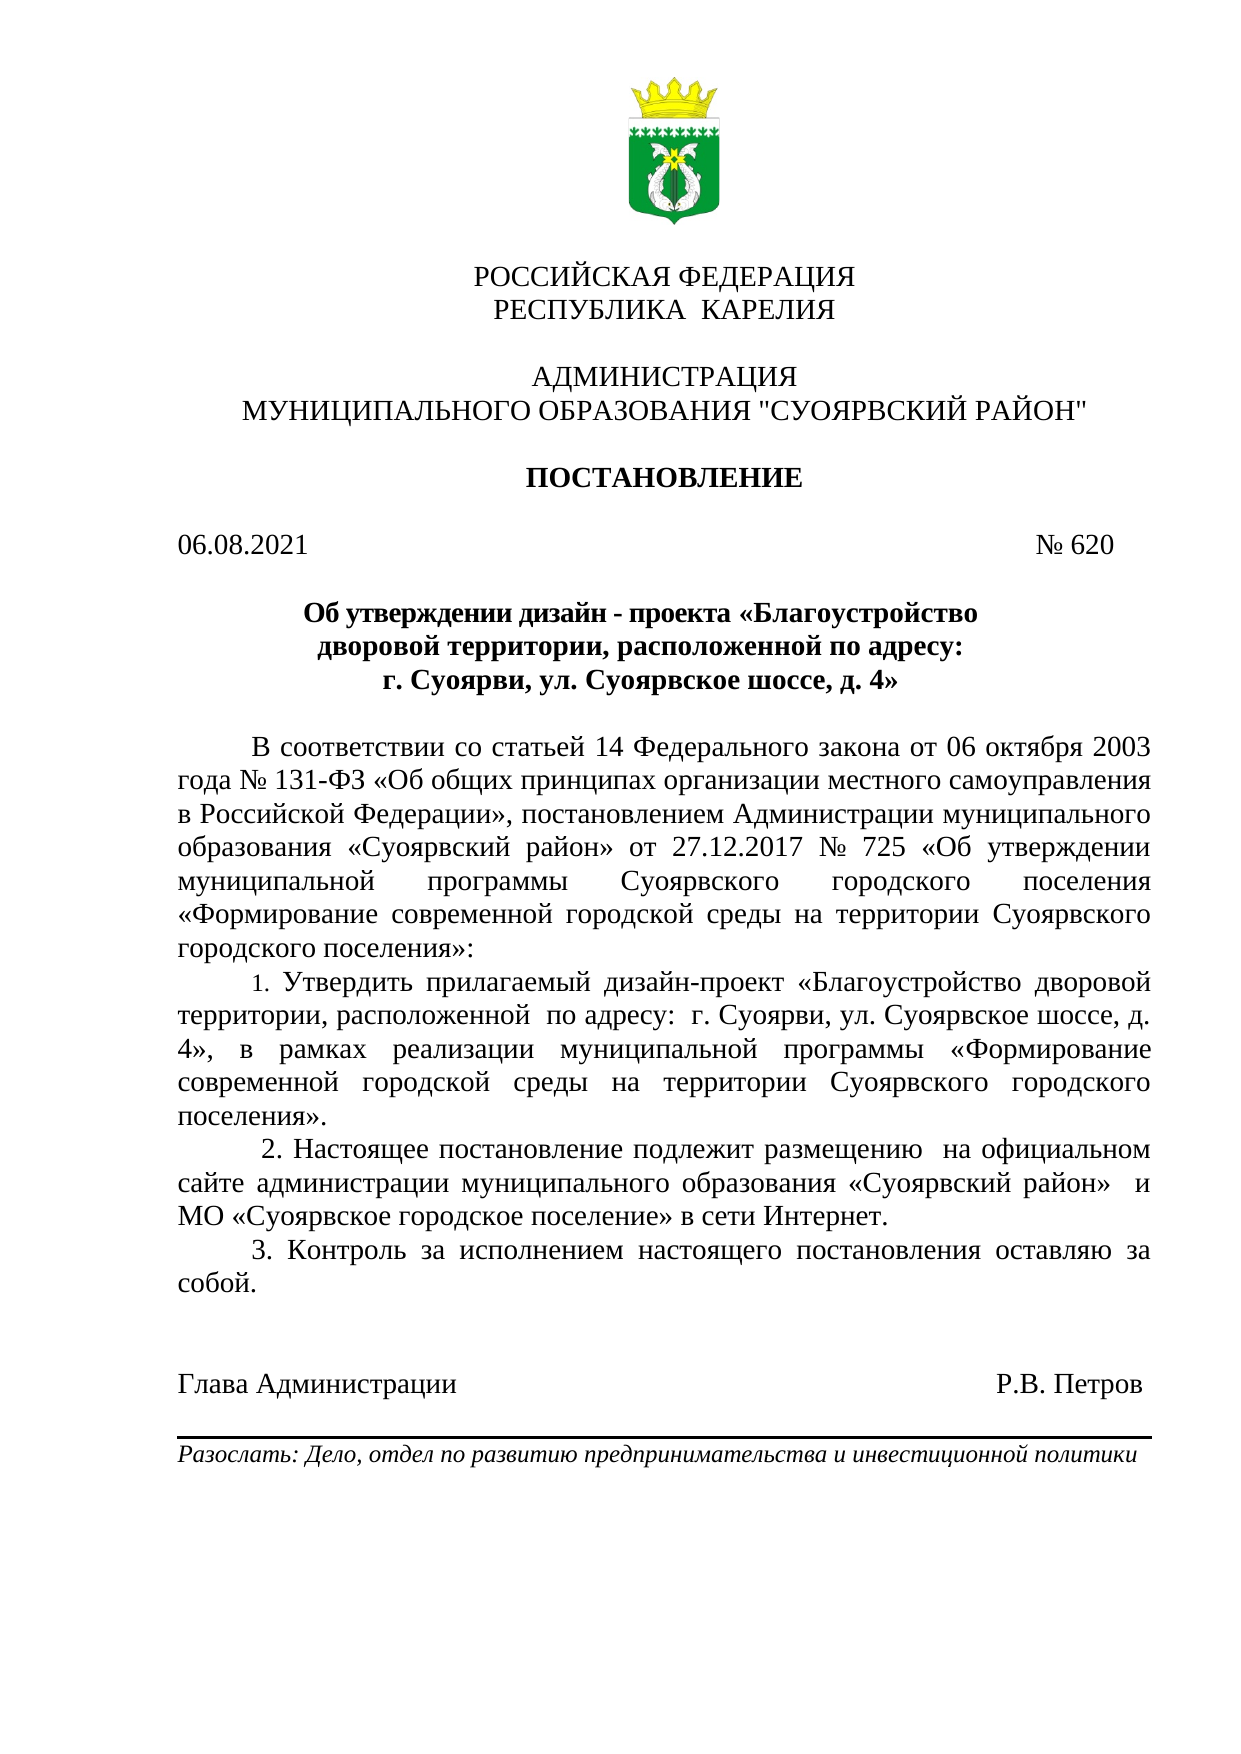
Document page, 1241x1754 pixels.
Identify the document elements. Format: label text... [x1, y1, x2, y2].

text Разослать: Дело, отдел по развитию предпринимательства и инвестиционной политики [177, 1439, 1152, 1468]
text РОССИЙСКАЯ ФЕДЕРАЦИЯ [177, 259, 1152, 292]
text дворовой территории, расположенной по адресу: [177, 628, 1104, 662]
text 1. Утвердить прилагаемый дизайн-проект «Благоустройство дворовой территории, расположенной по адресу: г. Суоярви, ул. Суоярвское шоссе, д. 4», в рамках реализации муниципальной программы «Формирование современной городской среды на территории Суоярвского городского поселения». [177, 964, 1152, 1131]
text МУНИЦИПАЛЬНОГО ОБРАЗОВАНИЯ "СУОЯРВСКИЙ РАЙОН" [177, 393, 1152, 427]
text 3. Контроль за исполнением настоящего постановления оставляю за собой. [177, 1232, 1152, 1299]
text 06.08.2021 № 620 [177, 527, 1152, 561]
text Глава Администрации Р.В. Петров [177, 1366, 1152, 1400]
text РЕСПУБЛИКА КАРЕЛИЯ [177, 292, 1152, 326]
text Об утверждении дизайн - проекта «Благоустройство [177, 595, 1104, 628]
subtitle АДМИНИСТРАЦИЯ [177, 359, 1152, 393]
text 2. Настоящее постановление подлежит размещению на официальном сайте администрации муниципального образования «Суоярвский район» и МО «Суоярвское городское поселение» в сети Интернет. [177, 1131, 1152, 1232]
picture [628, 77, 720, 225]
text В соответствии со статьей 14 Федерального закона от 06 октября 2003 года № 131-ФЗ «Об общих принципах организации местного самоуправления в Российской Федерации», постановлением Администрации муниципального образования «Суоярвский район» от 27.12.2017 № 725 «Об утверждении муниципальной программы Суоярвского городского поселения «Формирование современной городской среды на территории Суоярвского городского поселения»: [177, 729, 1152, 964]
text ПОСТАНОВЛЕНИЕ [177, 460, 1152, 494]
text г. Суоярви, ул. Суоярвское шоссе, д. 4» [177, 662, 1104, 695]
